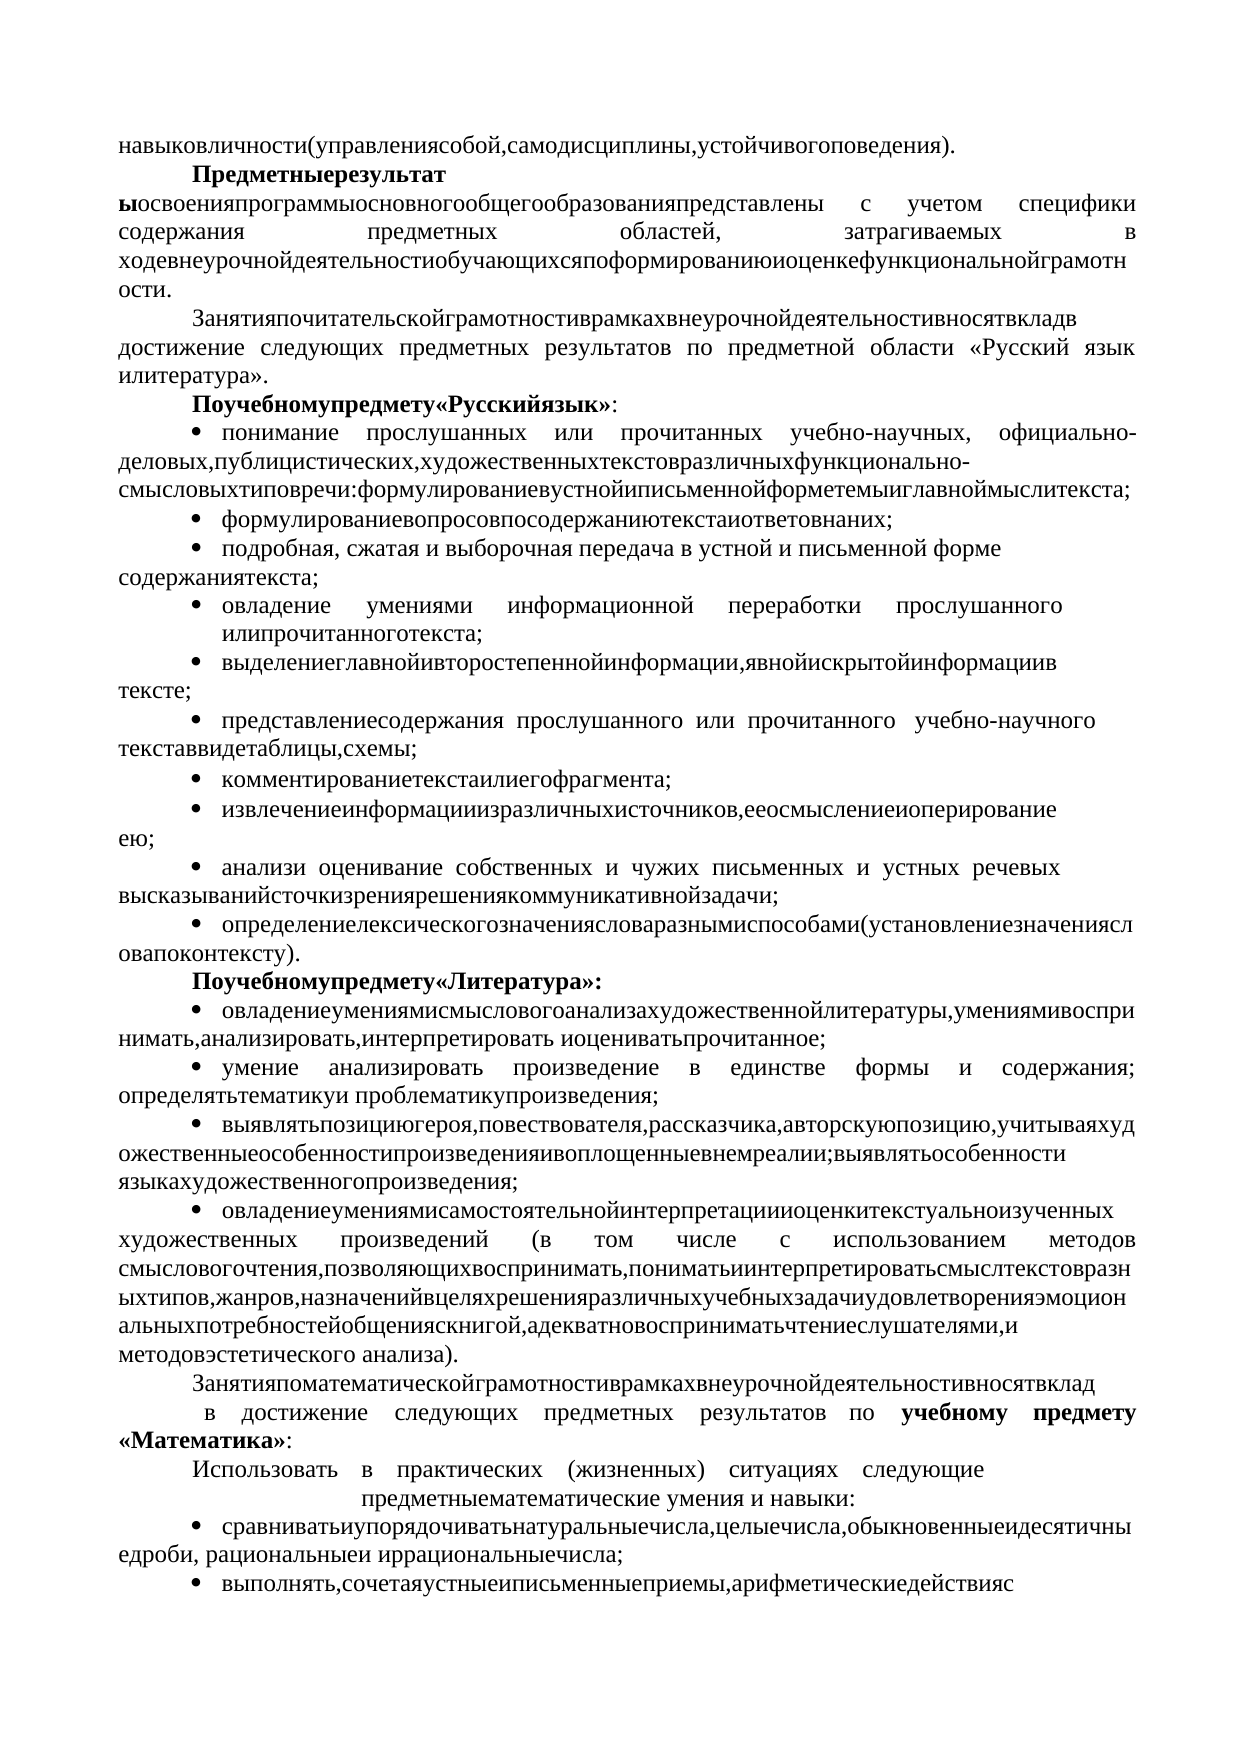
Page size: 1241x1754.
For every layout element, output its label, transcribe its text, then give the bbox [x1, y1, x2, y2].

text ею; [118, 824, 159, 852]
list подробная, сжатая и выборочная передача в устной и письменной форме содержаниятекста; [118, 534, 1137, 590]
text Занятияпочитательскойграмотностиврамкахвнеурочнойдеятельностивносятвкладв достижение следующих предметных результатов по предметной области «Русский язык илитература». [118, 303, 1136, 389]
text текставвидетаблицы,схемы; [118, 734, 1148, 762]
subtitle Поучебномупредмету«Русскийязык»: [192, 389, 1148, 418]
text Использовать в практических (жизненных) ситуациях следующие предметныематематические умения и навыки: [118, 1454, 1136, 1512]
list понимание прослушанных или прочитанных учебно-научных, официально-деловых,публицистических,художественныхтекстовразличныхфункционально-смысловыхтиповречи:формулированиевустнойиписьменнойформетемыиглавноймыслитекста; [118, 418, 1137, 503]
list выполнять,сочетаяустныеиписьменныеприемы,арифметическиедействияс [192, 1568, 1148, 1597]
list сравниватьиупорядочиватьнатуральныечисла,целыечисла,обыкновенныеидесятичныедроби, рациональныеи иррациональныечисла; [118, 1512, 1136, 1568]
list умение анализировать произведение в единстве формы и содержания; определятьтематикуи проблематикупроизведения; [118, 1052, 1136, 1109]
list анализи оценивание собственных и чужих письменных и устных речевых [192, 852, 1148, 881]
list выделениеглавнойивторостепеннойинформации,явнойискрытойинформациив [192, 647, 1148, 676]
list представлениесодержания прослушанного или прочитанного учебно-научного [194, 705, 1148, 734]
text Занятияпоматематическойграмотностиврамкахвнеурочнойдеятельностивносятвклад в достижение следующих предметных результатов по учебному предмету [118, 1368, 1137, 1425]
text тексте; [118, 676, 192, 705]
list овладениеумениямисмысловогоанализахудожественнойлитературы,умениямивоспринимать,анализировать,интерпретировать иоцениватьпрочитанное; [118, 996, 1137, 1052]
text Предметныерезультатыосвоенияпрограммыосновногообщегообразованияпредставлены с учетом специфики содержания предметных областей, затрагиваемых в ходевнеурочнойдеятельностиобучающихсяпоформированиюиоценкефункциональнойграмотности. [118, 159, 1137, 303]
subtitle Поучебномупредмету«Литература»: [192, 967, 1148, 995]
list формулированиевопросовпосодержаниютекстаиответовнаних; [192, 503, 1148, 534]
list овладение умениями информационной переработки прослушанного илипрочитанноготекста; [118, 591, 1137, 647]
text навыковличности(управлениясобой,самодисциплины,устойчивогоповедения). [118, 130, 1148, 159]
text высказыванийсточкизрениярешениякоммуникативнойзадачи; [118, 881, 1148, 909]
list выявлятьпозициюгероя,повествователя,рассказчика,авторскуюпозицию,учитываяхудожественныеособенностипроизведенияивоплощенныевнемреалии;выявлятьособенности языкахудожественногопроизведения; [118, 1109, 1137, 1195]
list комментированиетекстаилиегофрагмента; [192, 763, 1148, 793]
list определениелексическогозначениясловаразнымиспособами(установлениезначениясловапоконтексту). [118, 910, 1137, 966]
list овладениеумениямисамостоятельнойинтерпретациииоценкитекстуальноизученных художественных произведений (в том числе с использованием методов смысловогочтения,позволяющихвоспринимать,пониматьиинтерпретироватьсмыслтекстовразныхтипов,жанров,назначенийвцеляхрешенияразличныхучебныхзадачиудовлетворенияэмоциональныхпотребностейобщенияскнигой,адекватновосприниматьчтениеслушателями,и методовэстетического анализа). [118, 1195, 1137, 1368]
subtitle «Математика»: [118, 1425, 1148, 1454]
list извлечениеинформацииизразличныхисточников,ееосмыслениеиоперирование [192, 793, 1148, 824]
